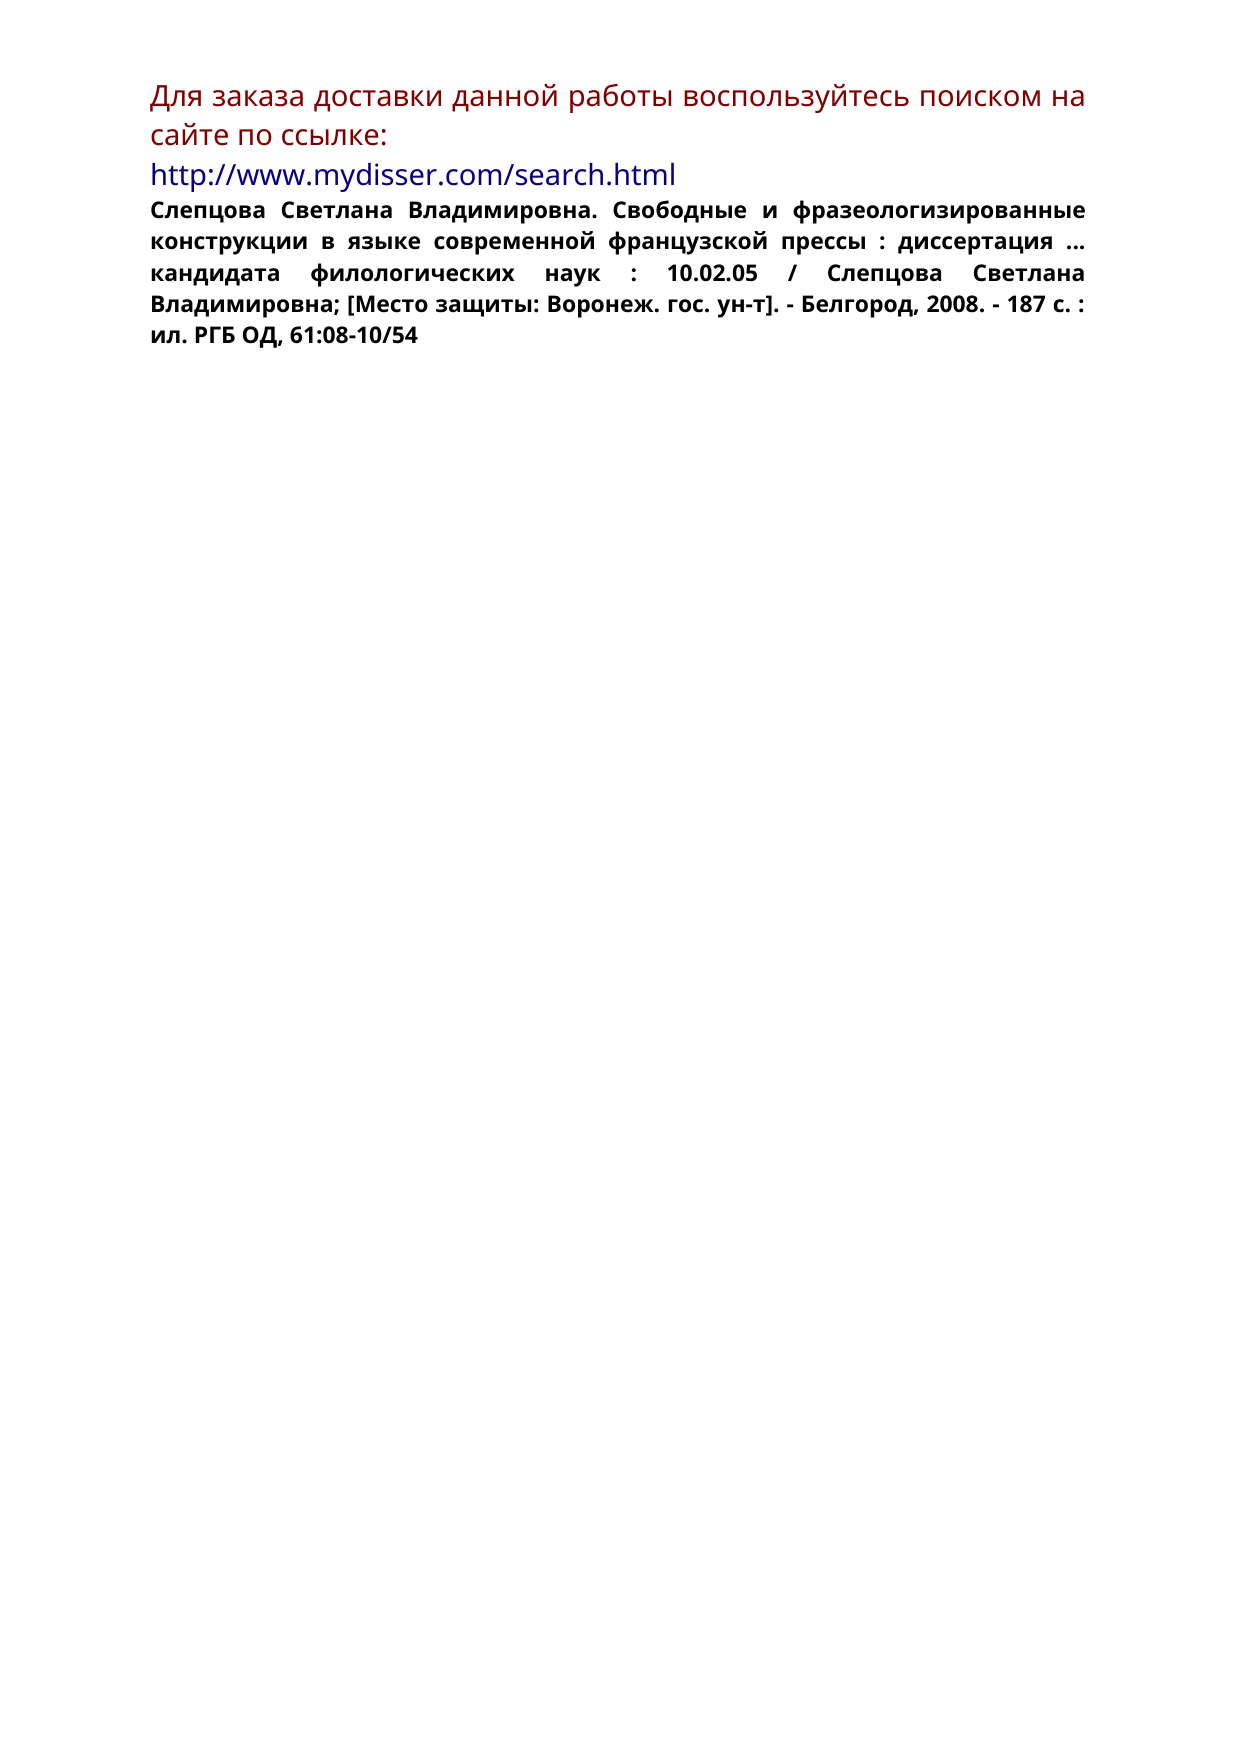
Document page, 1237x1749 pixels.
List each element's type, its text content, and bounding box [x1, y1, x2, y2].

text Слепцова Светлана Владимировна. Свободные и фразеологизированные конструкции в языке современной французской прессы : диссертация ... кандидата филологических наук : 10.02.05 / Слепцова Светлана Владимировна; [Место защиты: Воронеж. гос. ун-т]. - Белгород, 2008. - 187 с. : ил. РГБ ОД, 61:08-10/54 [150, 194, 1086, 350]
